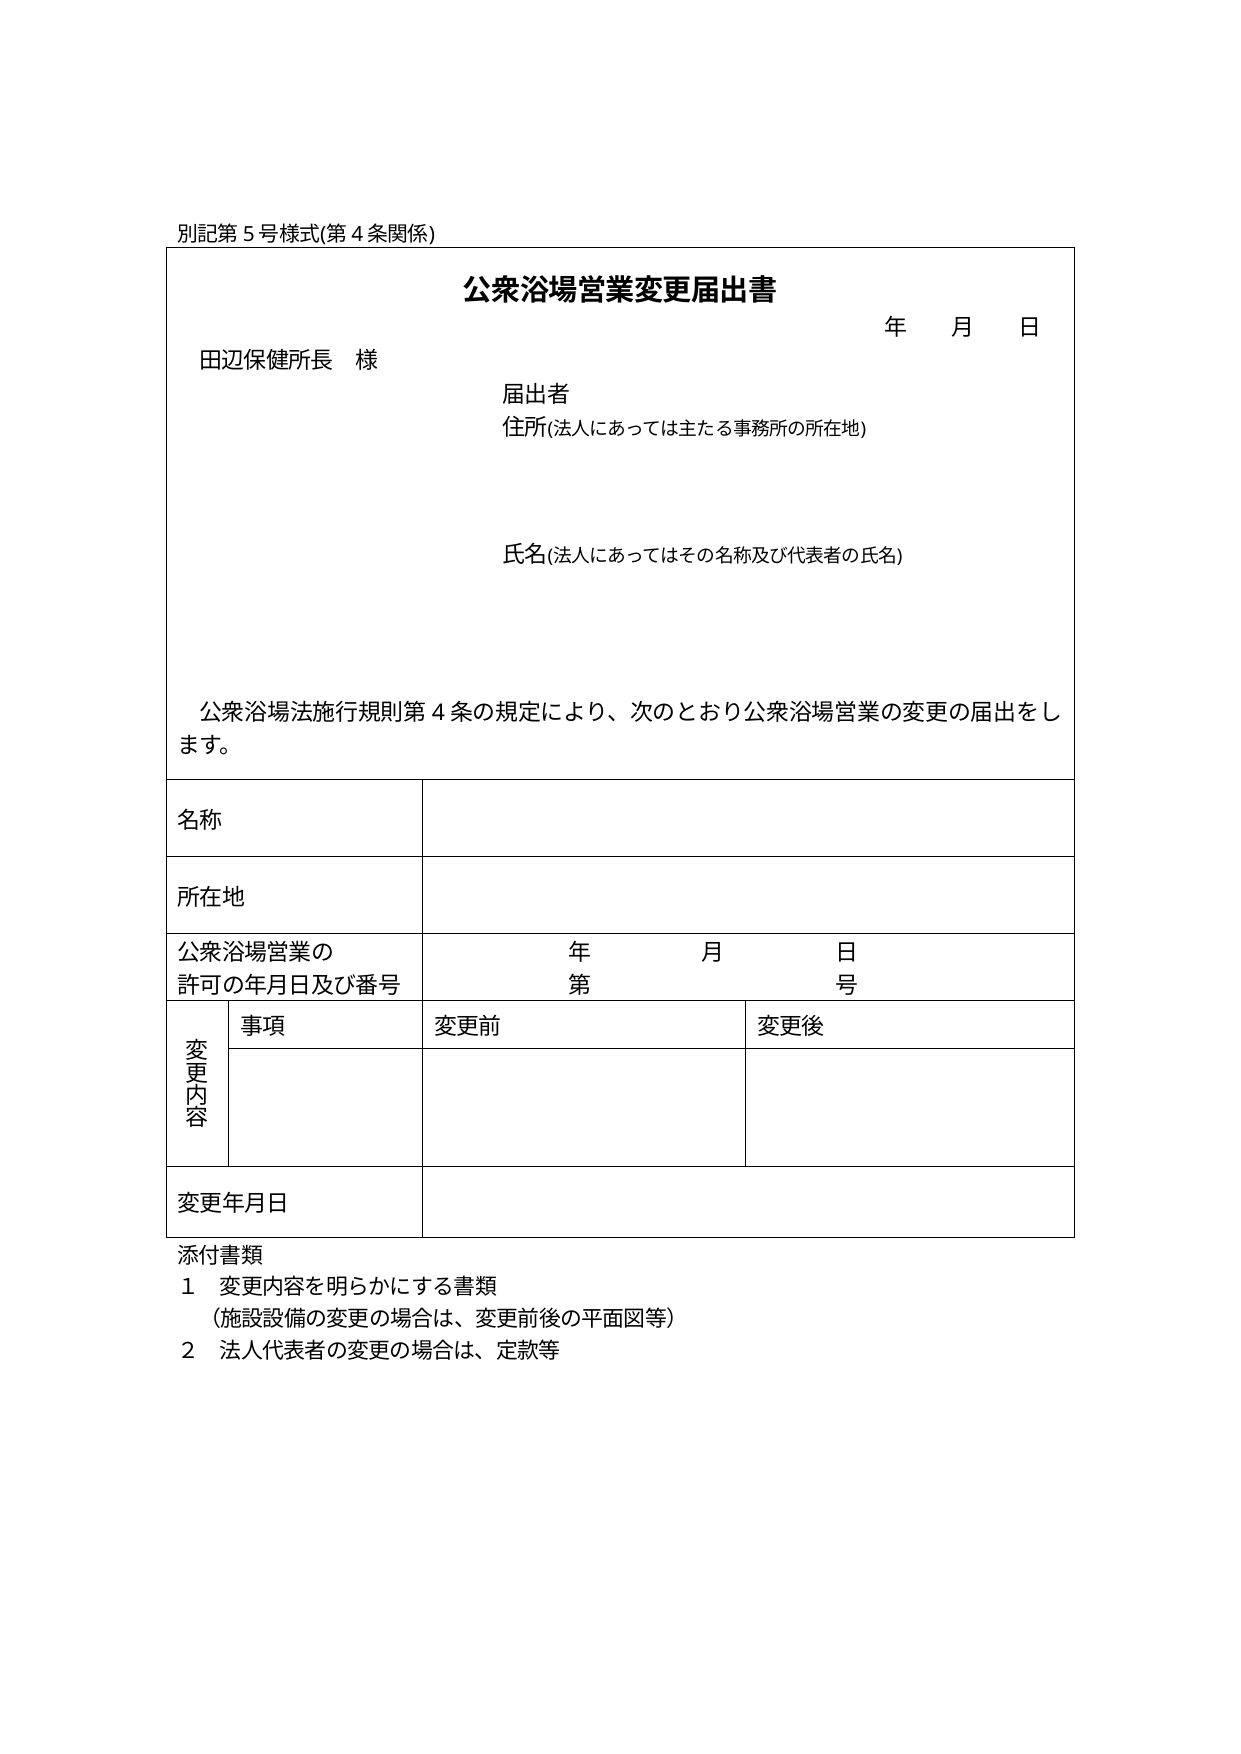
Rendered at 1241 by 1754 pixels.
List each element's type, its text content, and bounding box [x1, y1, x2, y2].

table_cell 名称 [167, 780, 422, 856]
table_cell [746, 1049, 1074, 1166]
table_cell 変更後 [746, 1001, 1074, 1048]
text （施設設備の変更の場合は、変更前後の平面図等） [199, 1301, 1063, 1333]
table_cell [423, 1167, 1074, 1237]
text ２ 法人代表者の変更の場合は、定款等 [177, 1333, 1063, 1364]
table_cell 変更年月日 [167, 1167, 422, 1237]
table_cell 公衆浴場営業の 許可の年月日及び番号 [167, 934, 422, 1000]
table_cell 事項 [229, 1001, 422, 1048]
table_cell 変更前 [423, 1001, 745, 1048]
table_cell [229, 1049, 422, 1166]
text 添付書類 [177, 1238, 1063, 1269]
table_cell 所在地 [167, 857, 422, 933]
table_cell 年 月 日 第 号 [423, 934, 1074, 1000]
text 別記第5号様式(第4条関係) [177, 217, 1063, 247]
table_cell [423, 780, 1074, 856]
table_cell [423, 1049, 745, 1166]
text １ 変更内容を明らかにする書類 [177, 1269, 1063, 1301]
table_cell 変更内容 [167, 1001, 228, 1166]
table_cell [423, 857, 1074, 933]
table_header 公衆浴場営業変更届出書 年 月 日 田辺保健所長 様 届出者 住所(法人にあっては主たる事務所の所在地) 氏名(法人にあってはその名称及び代表者の氏名) 公衆浴場法施行規則第4条の規定により、次のとおり公衆浴場営業の変更の届出をします。 [167, 248, 1074, 779]
